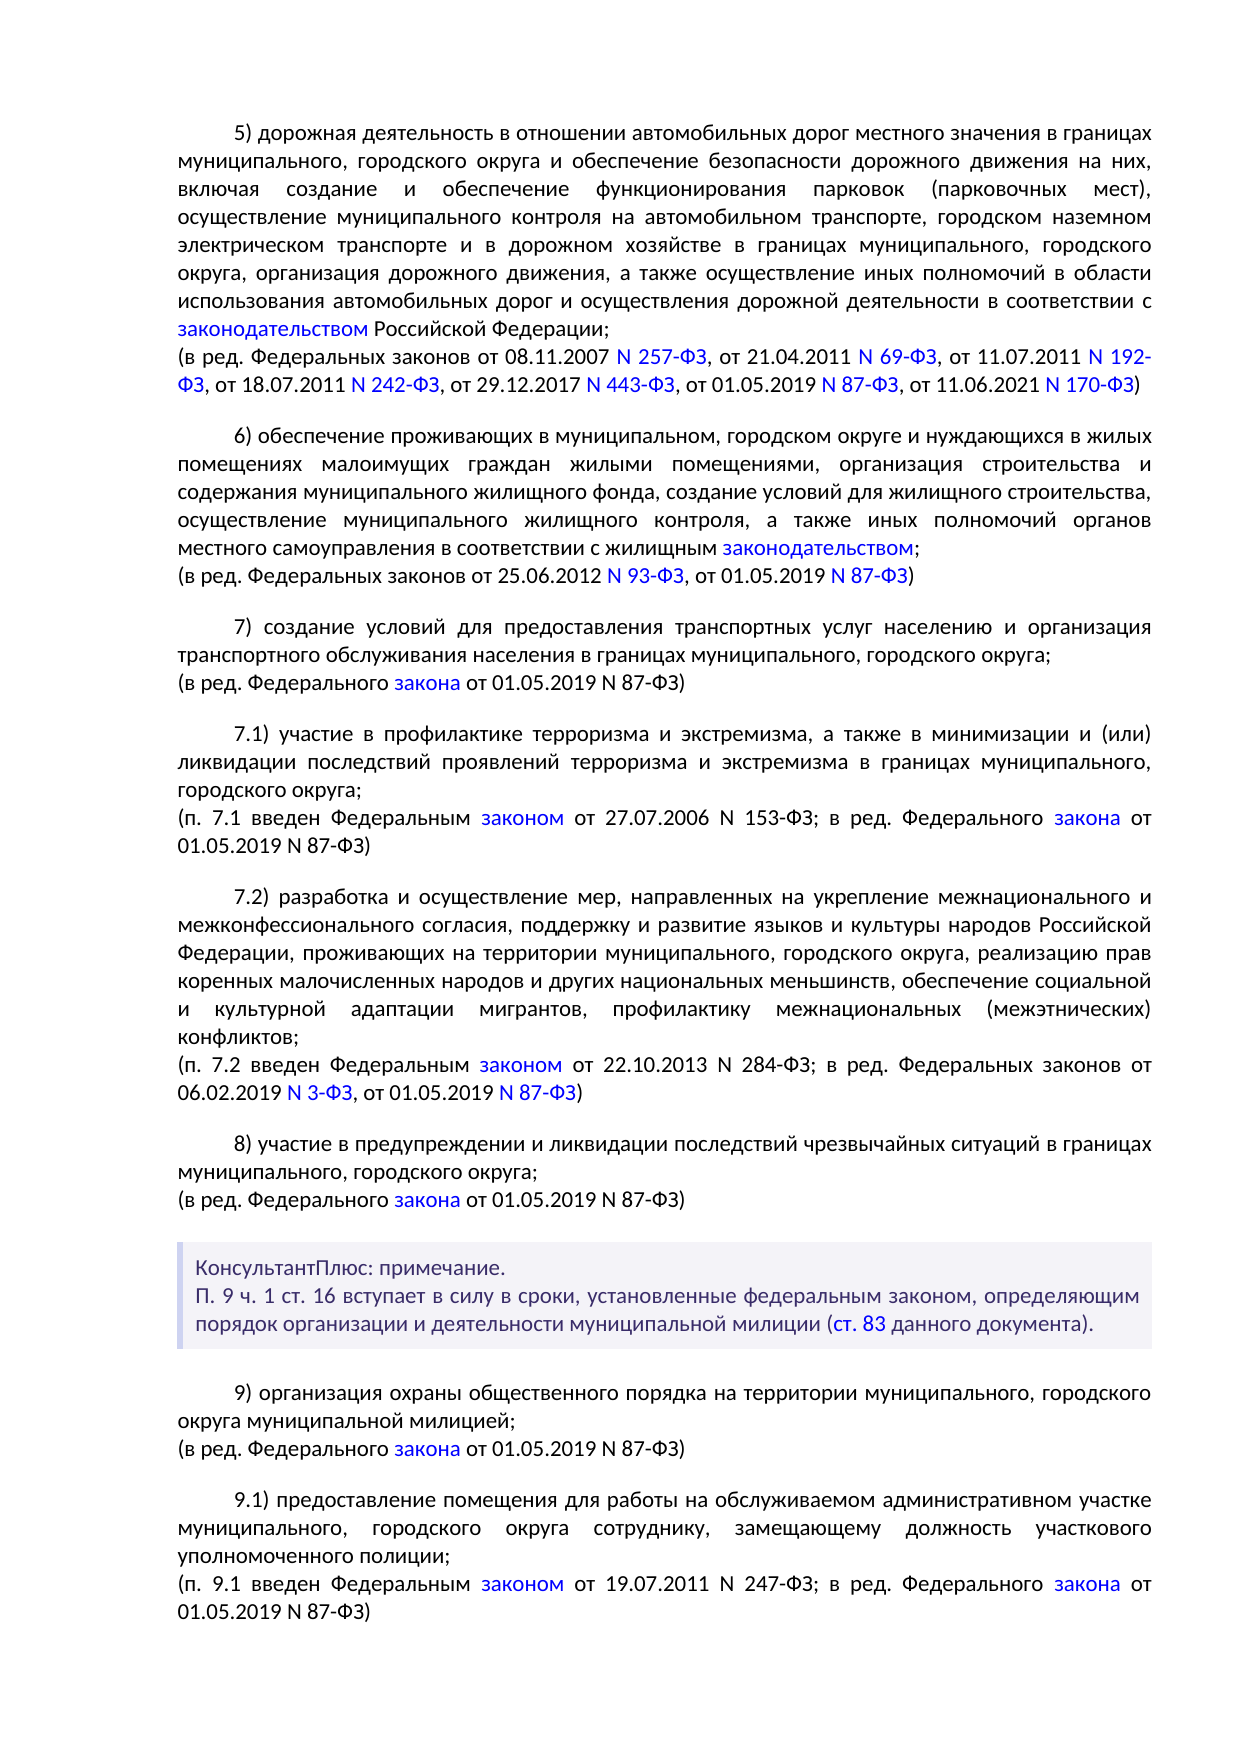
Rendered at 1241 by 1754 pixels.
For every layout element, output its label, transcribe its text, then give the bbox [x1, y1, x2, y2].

text 7.2) разработка и осуществление мер, направленных на укрепление межнационального и межконфессионального согласия, поддержку и развитие языков и культуры народов Российской Федерации, проживающих на территории муниципального, городского округа, реализацию прав коренных малочисленных народов и других национальных меньшинств, обеспечение социальной и культурной адаптации мигрантов, профилактику межнациональных (межэтнических) конфликтов; [177, 882, 1152, 1050]
table_header КонсультантПлюс: примечание. П. 9 ч. 1 ст. 16 вступает в силу в сроки, установленные федеральным законом, определяющим порядок организации и деятельности муниципальной милиции (ст. 83 данного документа). [195, 1242, 1140, 1349]
table_header [183, 1242, 195, 1349]
text (в ред. Федеральных законов от 25.06.2012 N 93-ФЗ, от 01.05.2019 N 87-ФЗ) [177, 561, 1152, 589]
text 9.1) предоставление помещения для работы на обслуживаемом административном участке муниципального, городского округа сотруднику, замещающему должность участкового уполномоченного полиции; [177, 1485, 1152, 1569]
table_header [1140, 1242, 1152, 1349]
text (в ред. Федеральных законов от 08.11.2007 N 257-ФЗ, от 21.04.2011 N 69-ФЗ, от 11.07.2011 N 192-ФЗ, от 18.07.2011 N 242-ФЗ, от 29.12.2017 N 443-ФЗ, от 01.05.2019 N 87-ФЗ, от 11.06.2021 N 170-ФЗ) [177, 342, 1152, 398]
text 7) создание условий для предоставления транспортных услуг населению и организация транспортного обслуживания населения в границах муниципального, городского округа; [177, 612, 1152, 668]
text (в ред. Федерального закона от 01.05.2019 N 87-ФЗ) [177, 668, 1152, 696]
table_header [177, 1242, 183, 1349]
text (в ред. Федерального закона от 01.05.2019 N 87-ФЗ) [177, 1185, 1152, 1213]
text 6) обеспечение проживающих в муниципальном, городском округе и нуждающихся в жилых помещениях малоимущих граждан жилыми помещениями, организация строительства и содержания муниципального жилищного фонда, создание условий для жилищного строительства, осуществление муниципального жилищного контроля, а также иных полномочий органов местного самоуправления в соответствии с жилищным законодательством; [177, 421, 1152, 561]
text (п. 9.1 введен Федеральным законом от 19.07.2011 N 247-ФЗ; в ред. Федерального закона от 01.05.2019 N 87-ФЗ) [177, 1569, 1152, 1625]
text 8) участие в предупреждении и ликвидации последствий чрезвычайных ситуаций в границах муниципального, городского округа; [177, 1129, 1152, 1185]
text 7.1) участие в профилактике терроризма и экстремизма, а также в минимизации и (или) ликвидации последствий проявлений терроризма и экстремизма в границах муниципального, городского округа; [177, 719, 1152, 803]
text (п. 7.1 введен Федеральным законом от 27.07.2006 N 153-ФЗ; в ред. Федерального закона от 01.05.2019 N 87-ФЗ) [177, 803, 1152, 859]
text 9) организация охраны общественного порядка на территории муниципального, городского округа муниципальной милицией; [177, 1378, 1152, 1434]
text 5) дорожная деятельность в отношении автомобильных дорог местного значения в границах муниципального, городского округа и обеспечение безопасности дорожного движения на них, включая создание и обеспечение функционирования парковок (парковочных мест), осуществление муниципального контроля на автомобильном транспорте, городском наземном электрическом транспорте и в дорожном хозяйстве в границах муниципального, городского округа, организация дорожного движения, а также осуществление иных полномочий в области использования автомобильных дорог и осуществления дорожной деятельности в соответствии с законодательством Российской Федерации; [177, 118, 1152, 342]
text (в ред. Федерального закона от 01.05.2019 N 87-ФЗ) [177, 1434, 1152, 1462]
text (п. 7.2 введен Федеральным законом от 22.10.2013 N 284-ФЗ; в ред. Федеральных законов от 06.02.2019 N 3-ФЗ, от 01.05.2019 N 87-ФЗ) [177, 1050, 1152, 1106]
